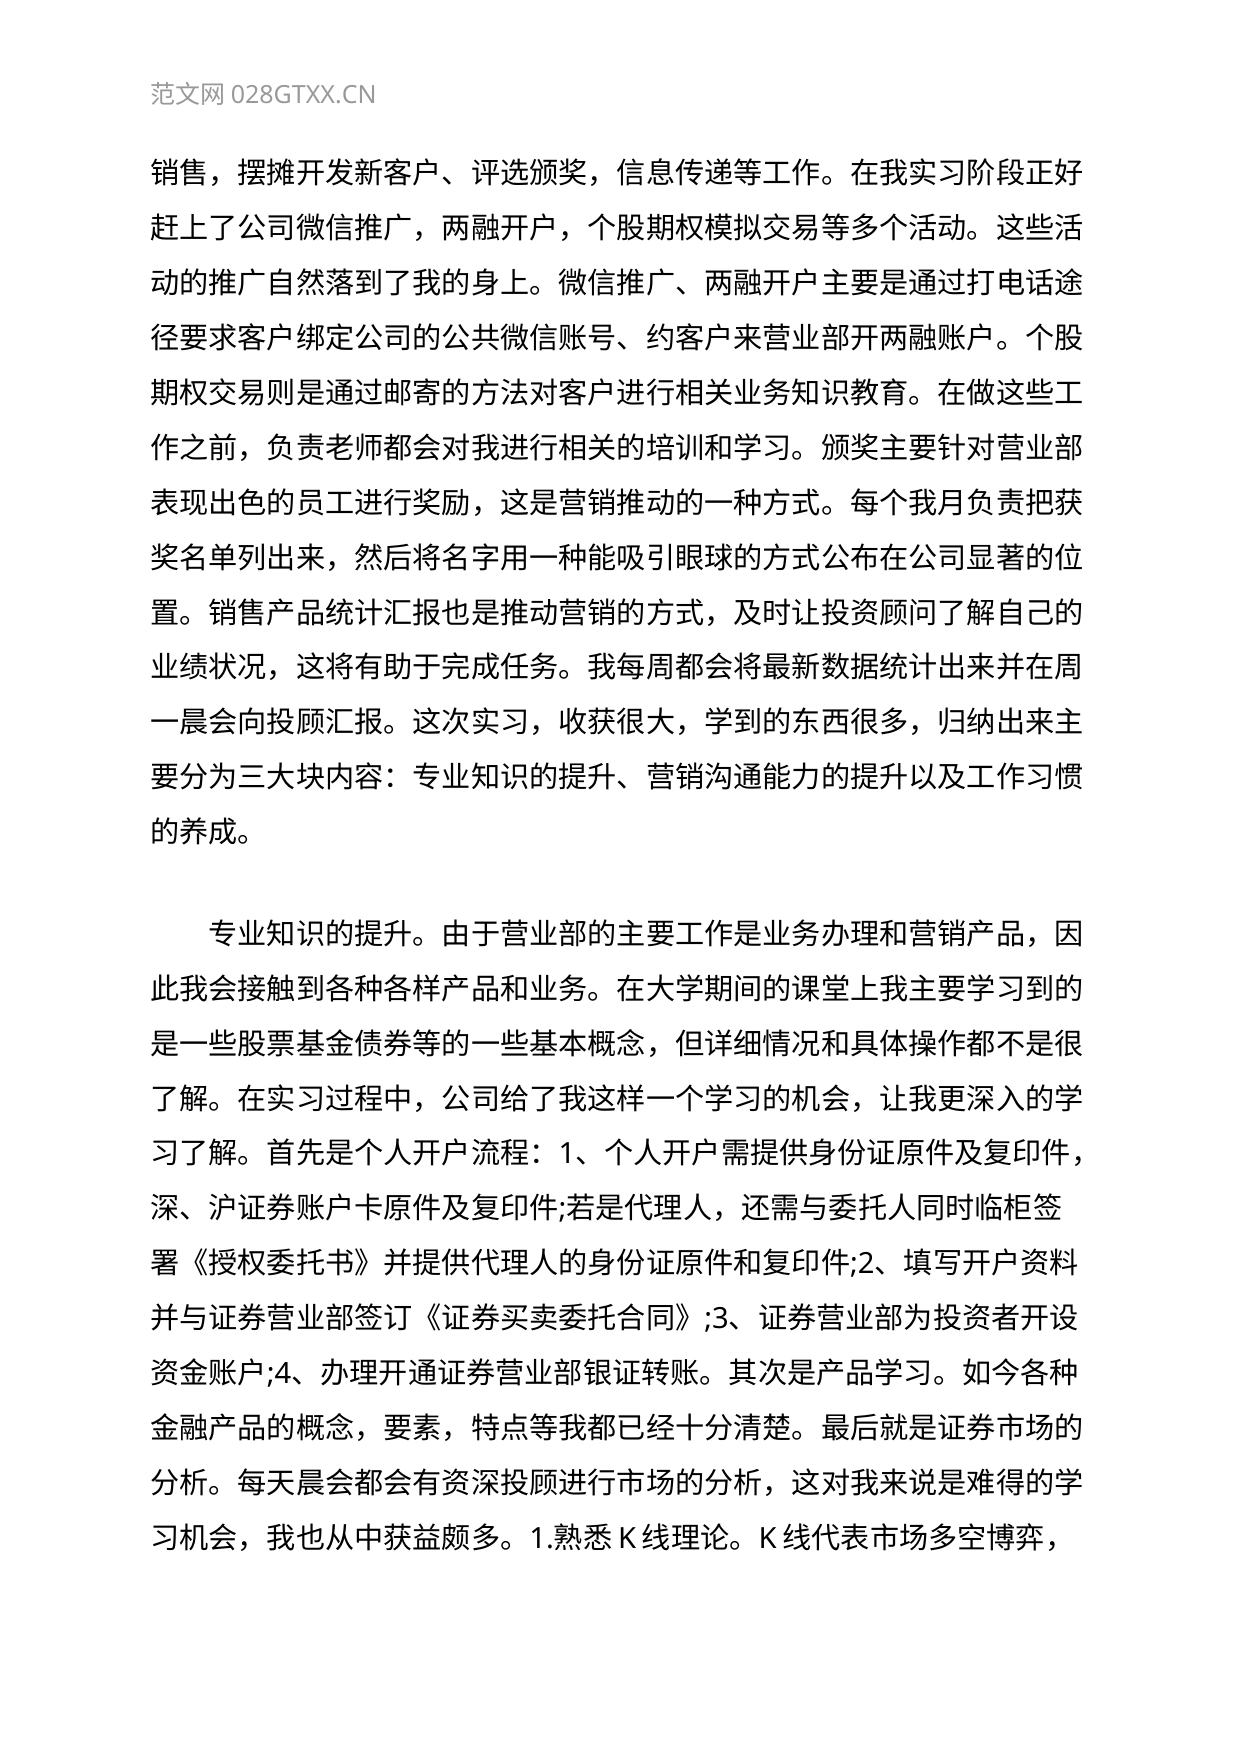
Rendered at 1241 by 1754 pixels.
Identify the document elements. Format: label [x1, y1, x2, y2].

text [150, 911, 1090, 1557]
text [150, 150, 1090, 851]
